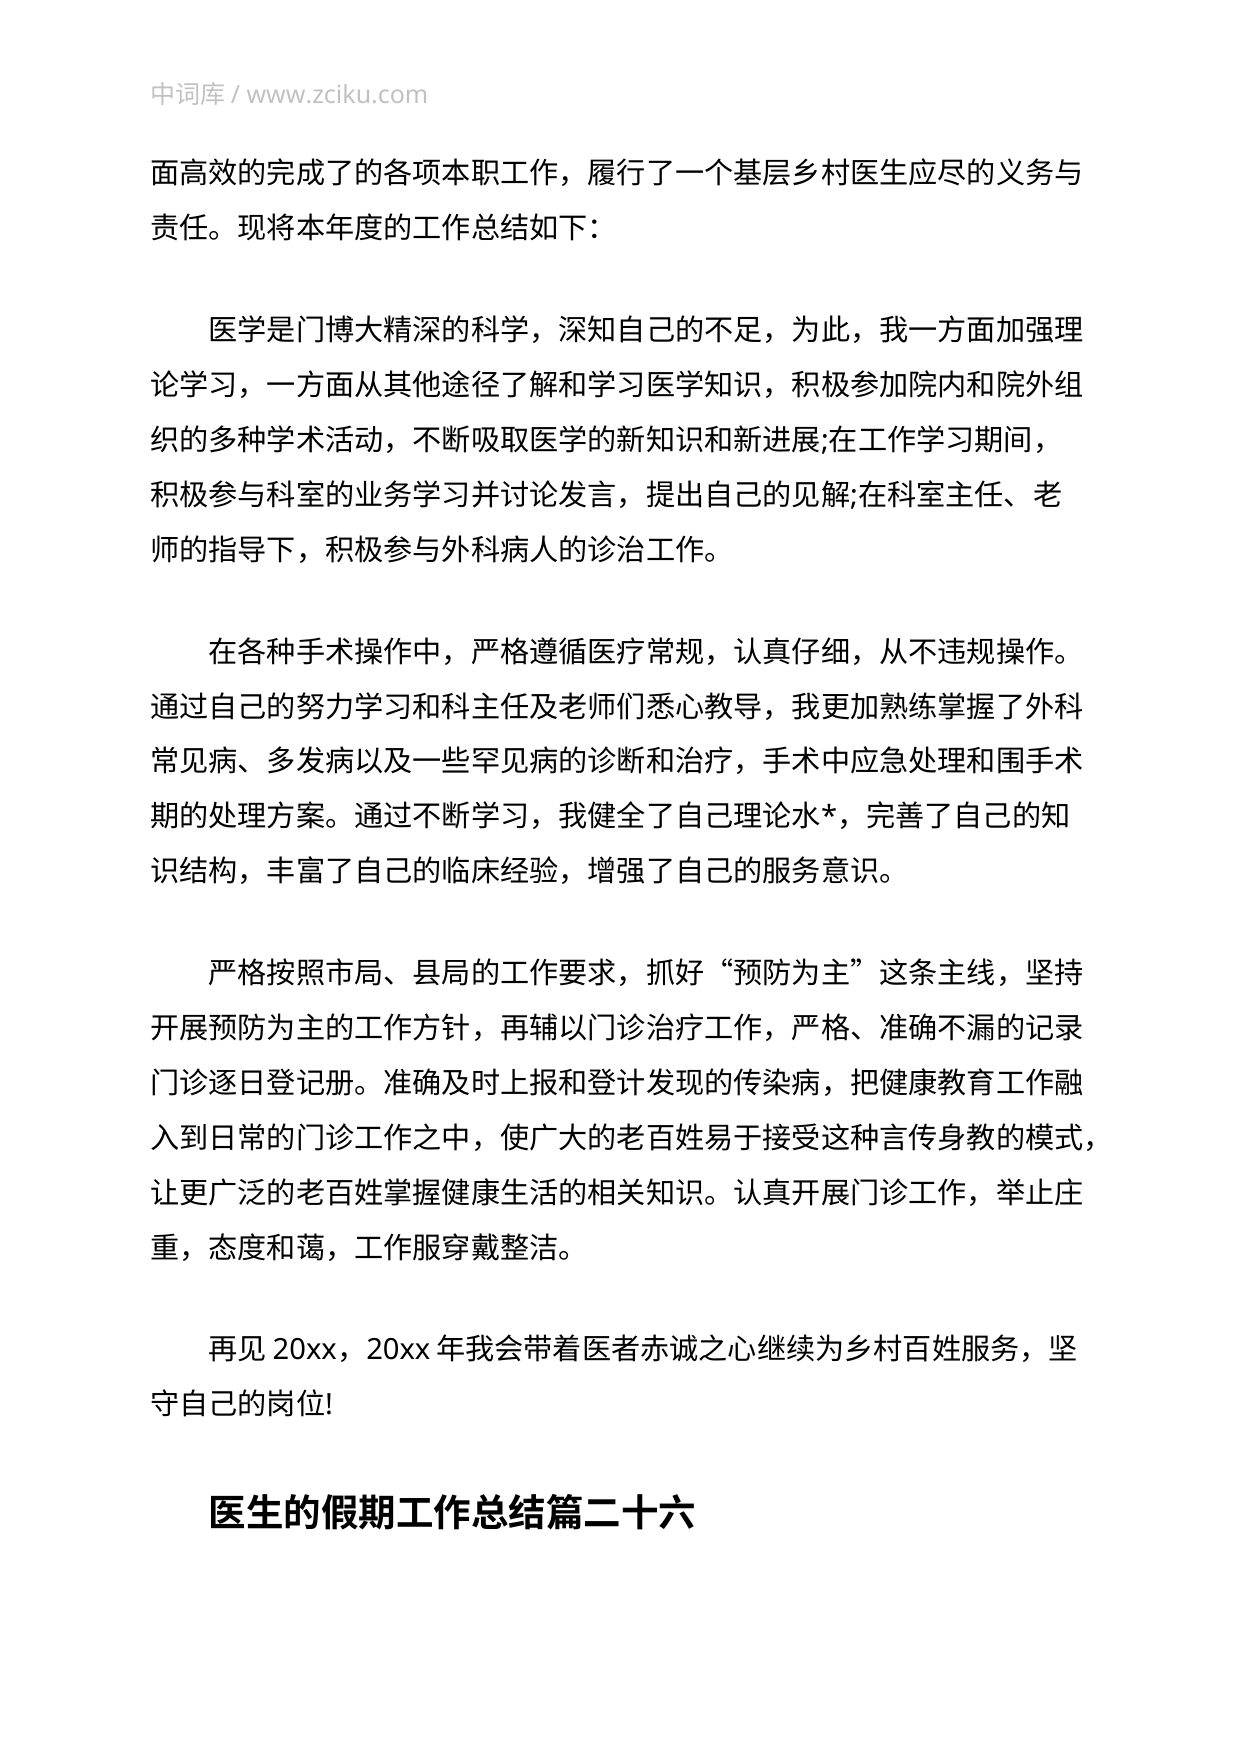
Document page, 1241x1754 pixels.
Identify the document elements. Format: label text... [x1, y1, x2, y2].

text 再见20xx，20xx年我会带着医者赤诚之心继续为乡村百姓服务，坚守自己的岗位! [150, 1326, 1090, 1423]
text 在各种手术操作中，严格遵循医疗常规，认真仔细，从不违规操作。通过自己的努力学习和科主任及老师们悉心教导，我更加熟练掌握了外科常见病、多发病以及一些罕见病的诊断和治疗，手术中应急处理和围手术期的处理方案。通过不断学习，我健全了自己理论水*，完善了自己的知识结构，丰富了自己的临床经验，增强了自己的服务意识。 [150, 628, 1090, 890]
text 医生的假期工作总结篇二十六 [150, 1483, 1090, 1537]
text 医学是门博大精深的科学，深知自己的不足，为此，我一方面加强理论学习，一方面从其他途径了解和学习医学知识，积极参加院内和院外组织的多种学术活动，不断吸取医学的新知识和新进展;在工作学习期间，积极参与科室的业务学习并讨论发言，提出自己的见解;在科室主任、老师的指导下，积极参与外科病人的诊治工作。 [150, 307, 1090, 569]
text 严格按照市局、县局的工作要求，抓好“预防为主”这条主线，坚持开展预防为主的工作方针，再辅以门诊治疗工作，严格、准确不漏的记录门诊逐日登记册。准确及时上报和登计发现的传染病，把健康教育工作融入到日常的门诊工作之中，使广大的老百姓易于接受这种言传身教的模式，让更广泛的老百姓掌握健康生活的相关知识。认真开展门诊工作，举止庄重，态度和蔼，工作服穿戴整洁。 [150, 950, 1090, 1266]
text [150, 150, 1090, 247]
